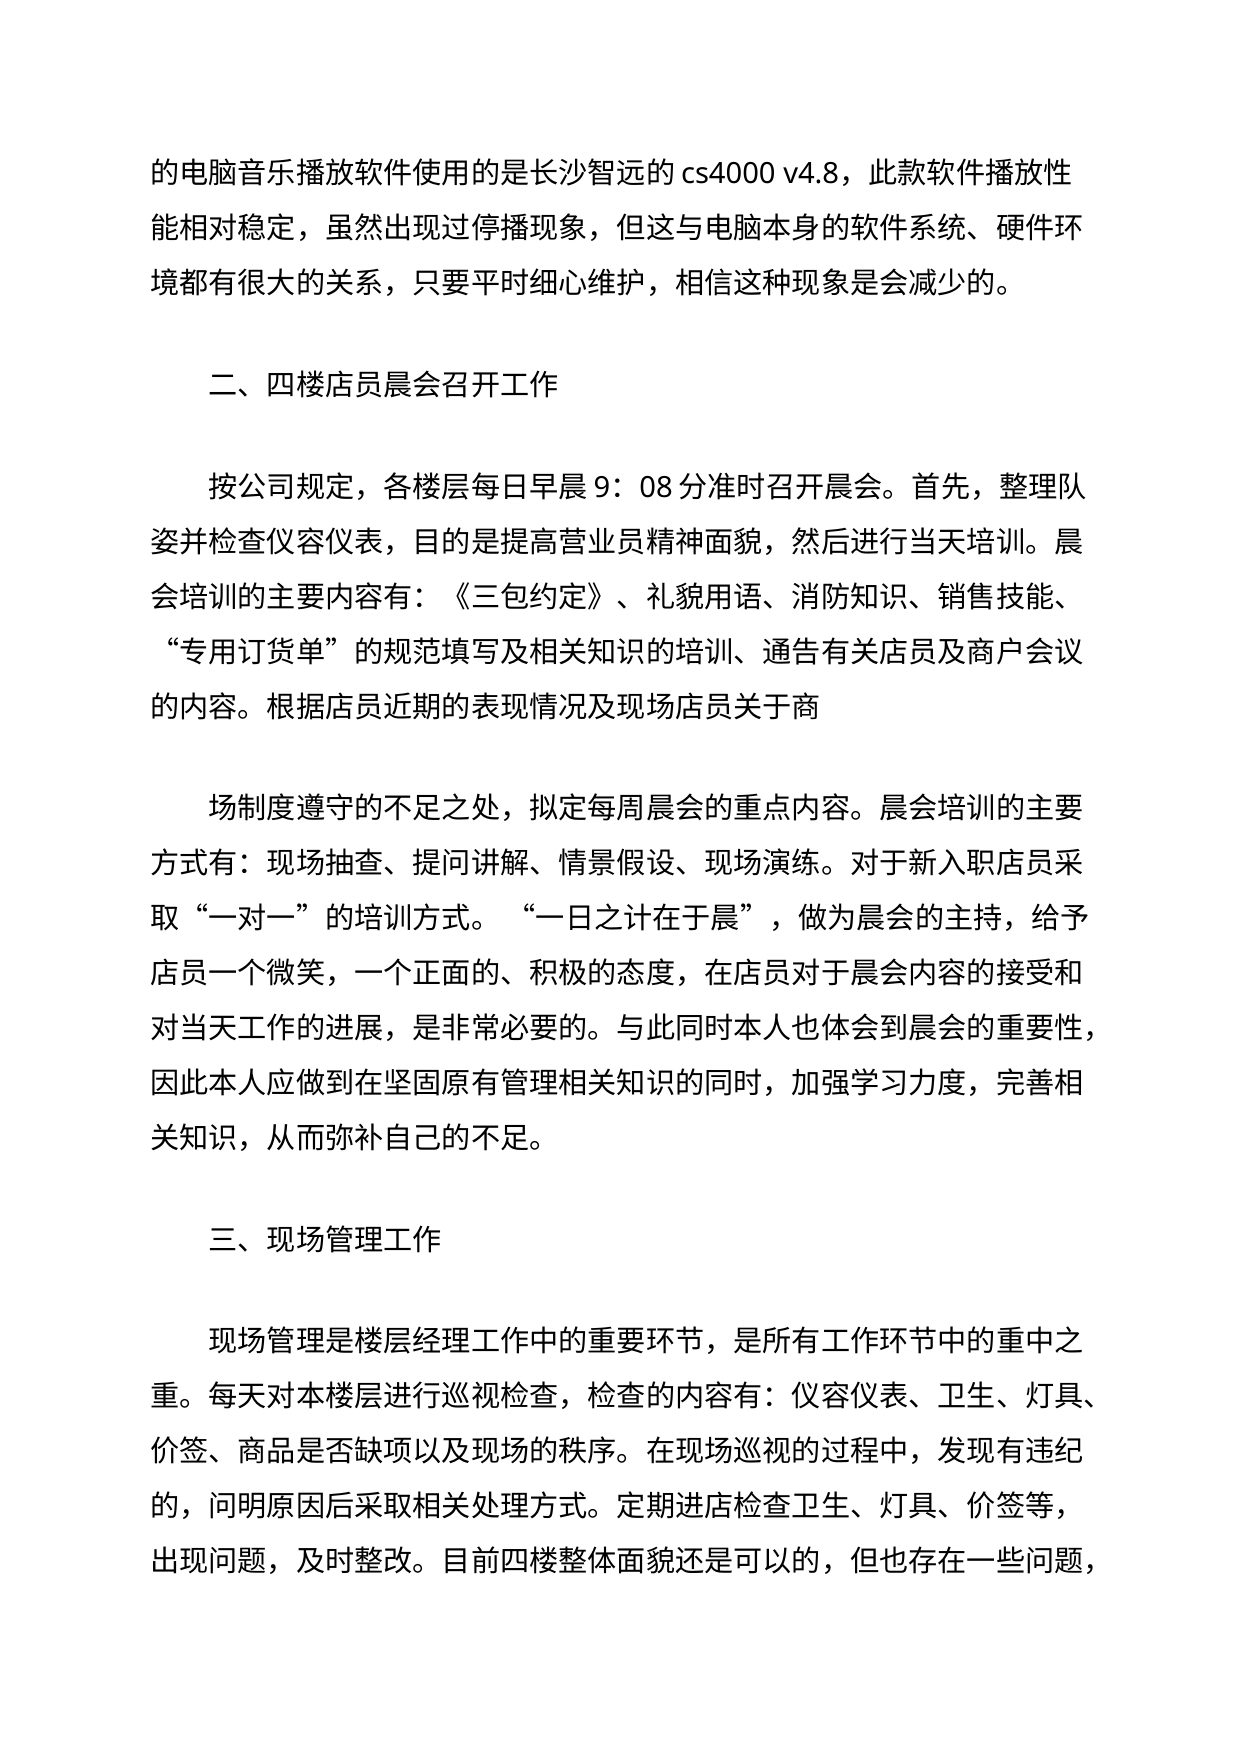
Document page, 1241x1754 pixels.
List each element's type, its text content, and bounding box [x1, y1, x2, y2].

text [150, 150, 1090, 302]
text 二、四楼店员晨会召开工作 [150, 362, 1090, 404]
text 按公司规定，各楼层每日早晨9：08分准时召开晨会。首先，整理队姿并检查仪容仪表，目的是提高营业员精神面貌，然后进行当天培训。晨会培训的主要内容有：《三包约定》、礼貌用语、消防知识、销售技能、“专用订货单”的规范填写及相关知识的培训、通告有关店员及商户会议的内容。根据店员近期的表现情况及现场店员关于商 [150, 463, 1090, 725]
text 场制度遵守的不足之处，拟定每周晨会的重点内容。晨会培训的主要方式有：现场抽查、提问讲解、情景假设、现场演练。对于新入职店员采取“一对一”的培训方式。 “一日之计在于晨”，做为晨会的主持，给予店员一个微笑，一个正面的、积极的态度，在店员对于晨会内容的接受和对当天工作的进展，是非常必要的。与此同时本人也体会到晨会的重要性，因此本人应做到在坚固原有管理相关知识的同时，加强学习力度，完善相关知识，从而弥补自己的不足。 [150, 785, 1090, 1157]
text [150, 1318, 1090, 1580]
text 三、现场管理工作 [150, 1216, 1090, 1258]
